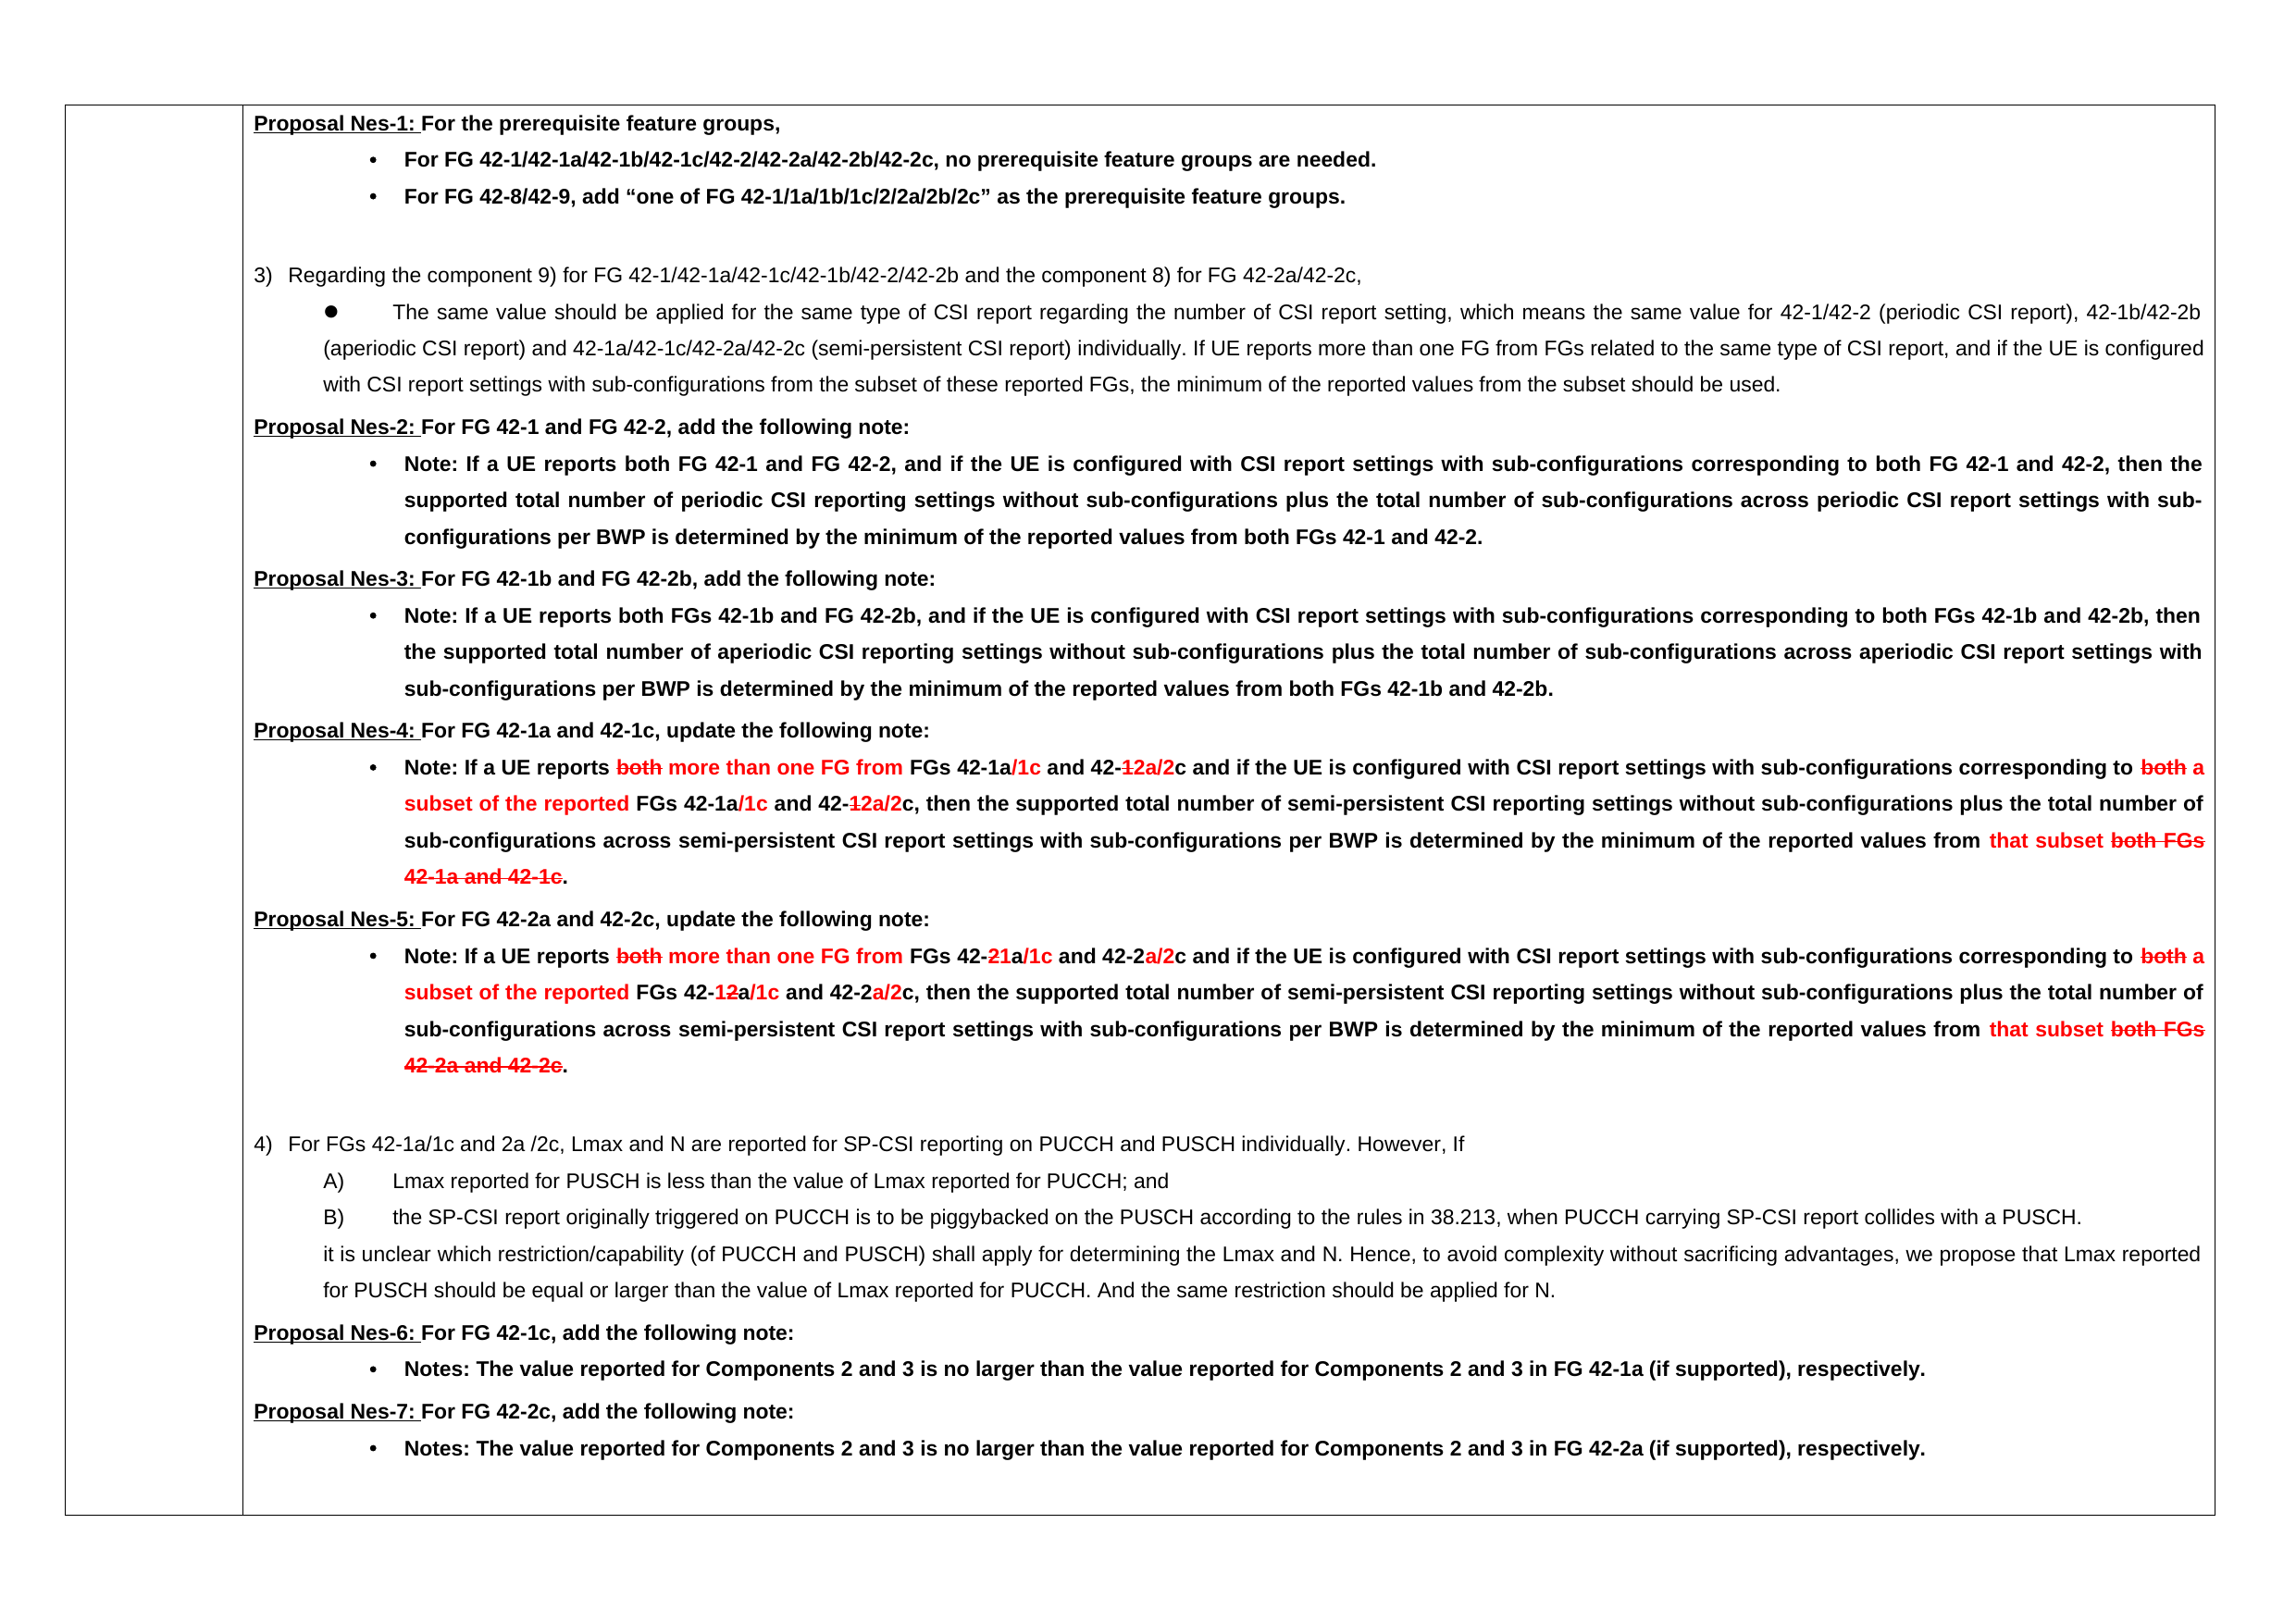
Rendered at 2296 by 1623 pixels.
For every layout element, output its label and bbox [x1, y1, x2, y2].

table_cell [66, 105, 242, 1515]
table_cell [243, 105, 2215, 1515]
